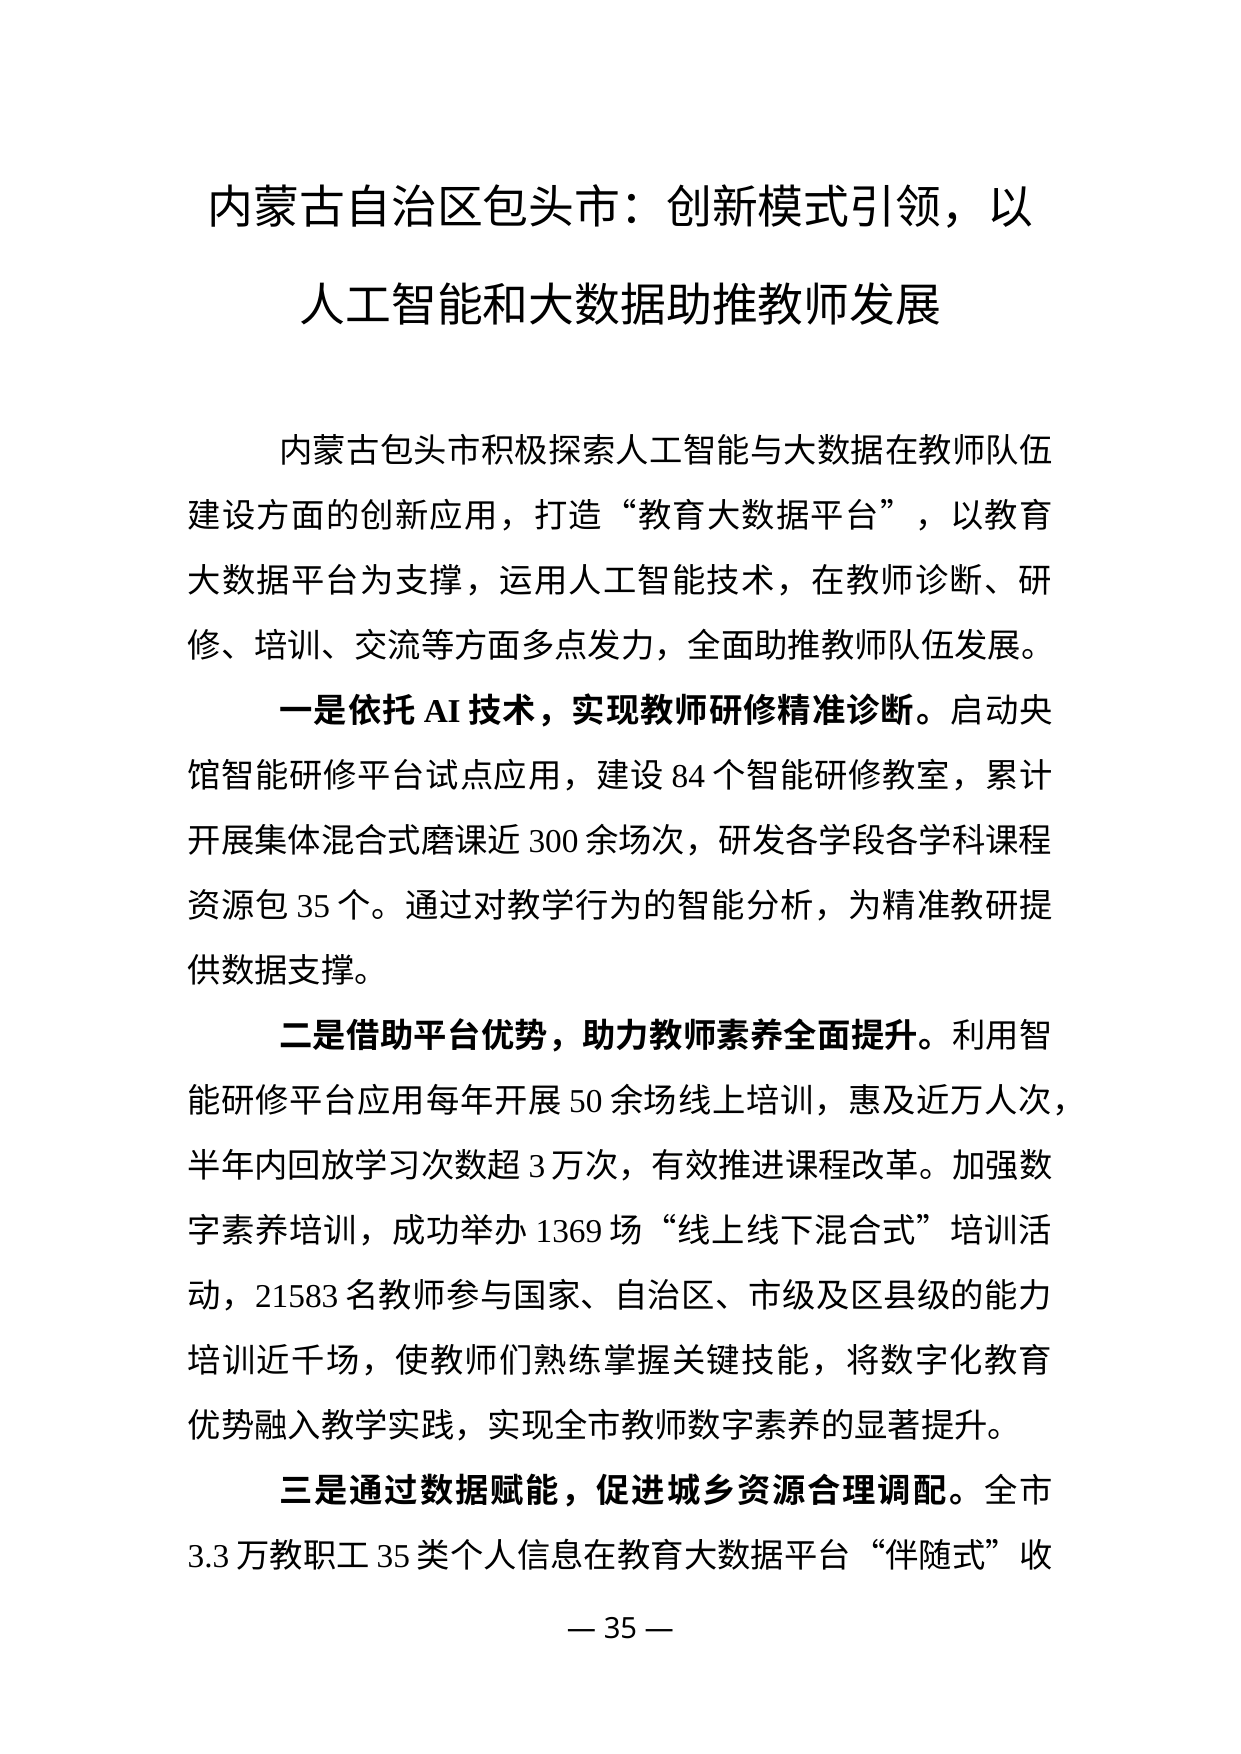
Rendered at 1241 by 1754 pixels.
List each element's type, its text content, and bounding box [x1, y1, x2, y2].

text 一是依托AI技术，实现教师研修精准诊断。启动央馆智能研修平台试点应用，建设84个智能研修教室，累计开展集体混合式磨课近300余场次，研发各学段各学科课程资源包35个。通过对教学行为的智能分析，为精准教研提供数据支撑。 [187, 675, 1053, 1000]
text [187, 1455, 1053, 1585]
text 内蒙古自治区包头市：创新模式引领，以人工智能和大数据助推教师发展 [187, 155, 1053, 350]
text 内蒙古包头市积极探索人工智能与大数据在教师队伍建设方面的创新应用，打造“教育大数据平台”，以教育大数据平台为支撑，运用人工智能技术，在教师诊断、研修、培训、交流等方面多点发力，全面助推教师队伍发展。 [187, 415, 1053, 675]
text 二是借助平台优势，助力教师素养全面提升。利用智能研修平台应用每年开展50余场线上培训，惠及近万人次，半年内回放学习次数超3万次，有效推进课程改革。加强数字素养培训，成功举办1369场“线上线下混合式”培训活动，21583名教师参与国家、自治区、市级及区县级的能力培训近千场，使教师们熟练掌握关键技能，将数字化教育优势融入教学实践，实现全市教师数字素养的显著提升。 [187, 1000, 1053, 1455]
